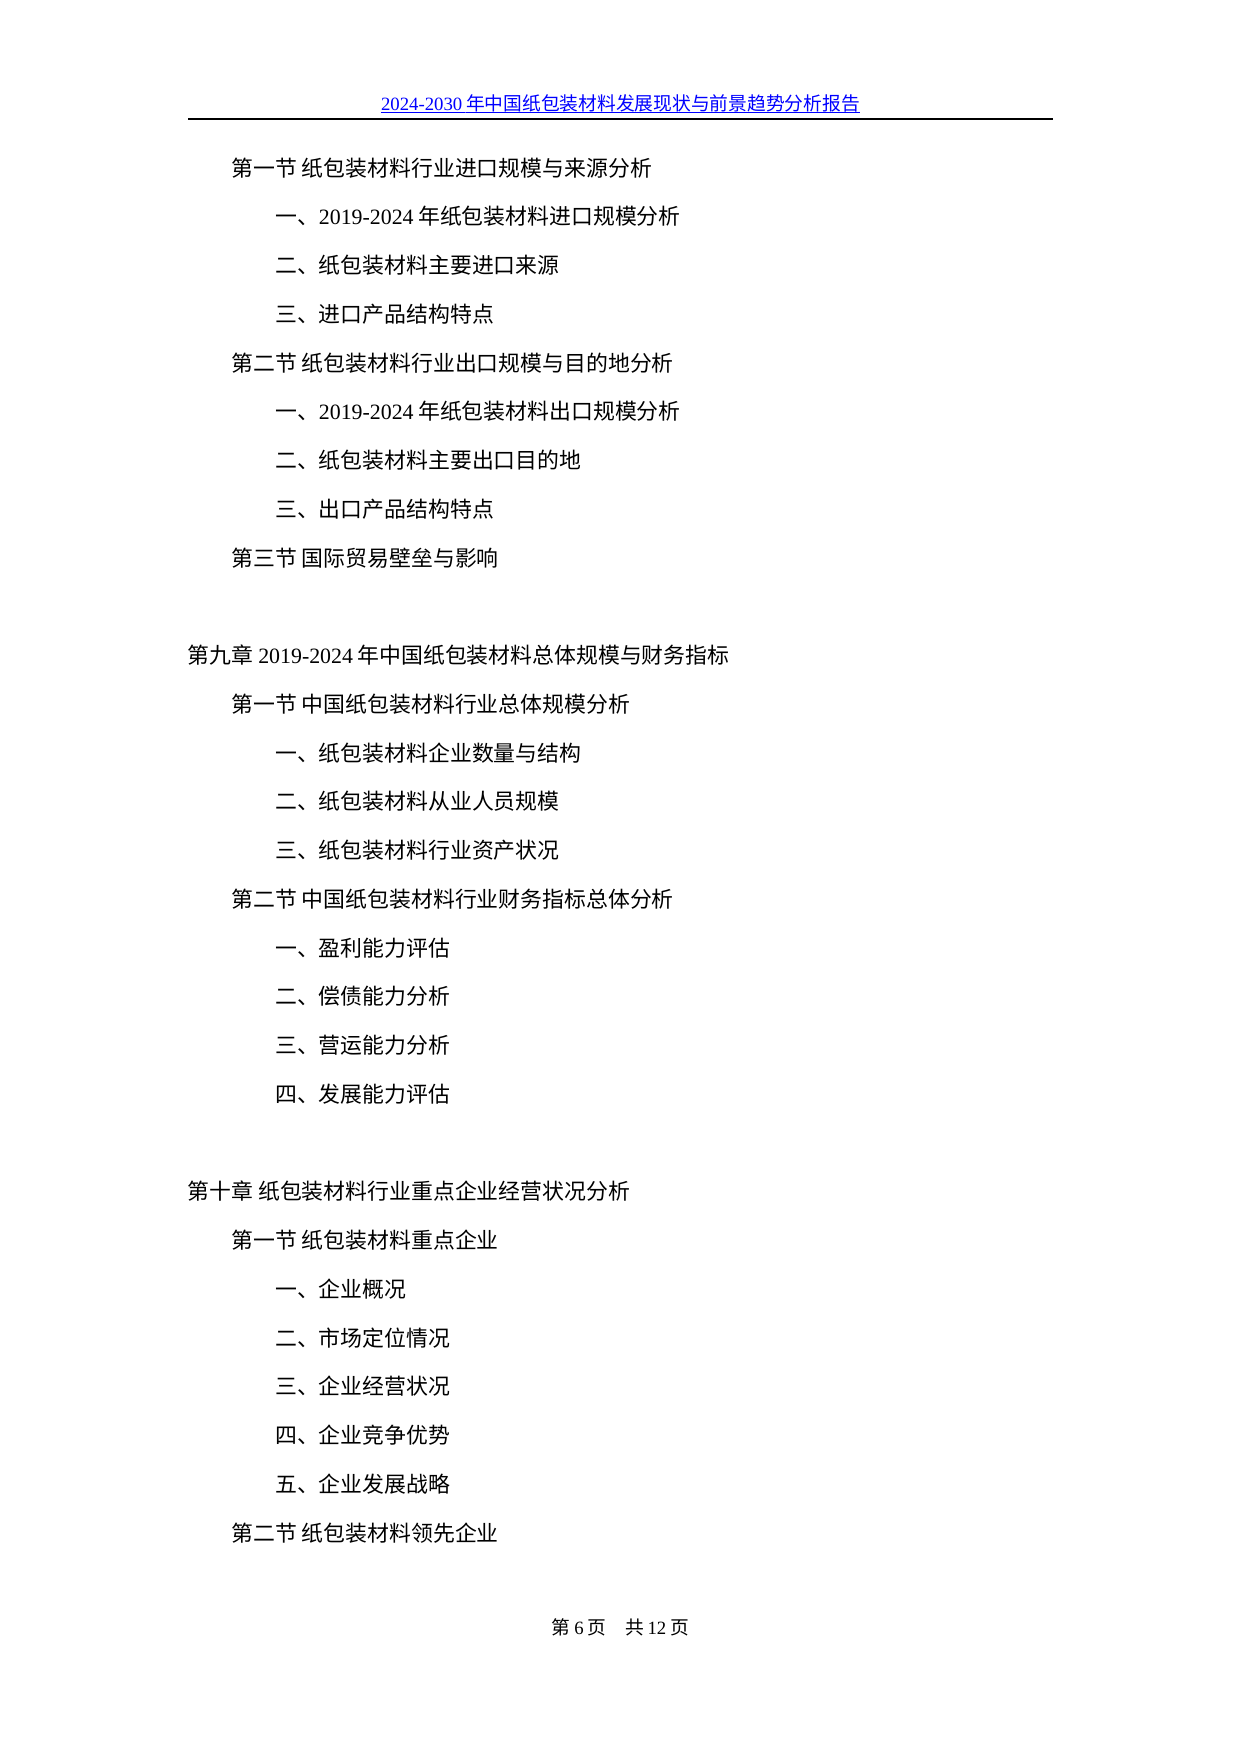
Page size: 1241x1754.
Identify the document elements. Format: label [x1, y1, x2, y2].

text [187, 150, 1053, 1548]
